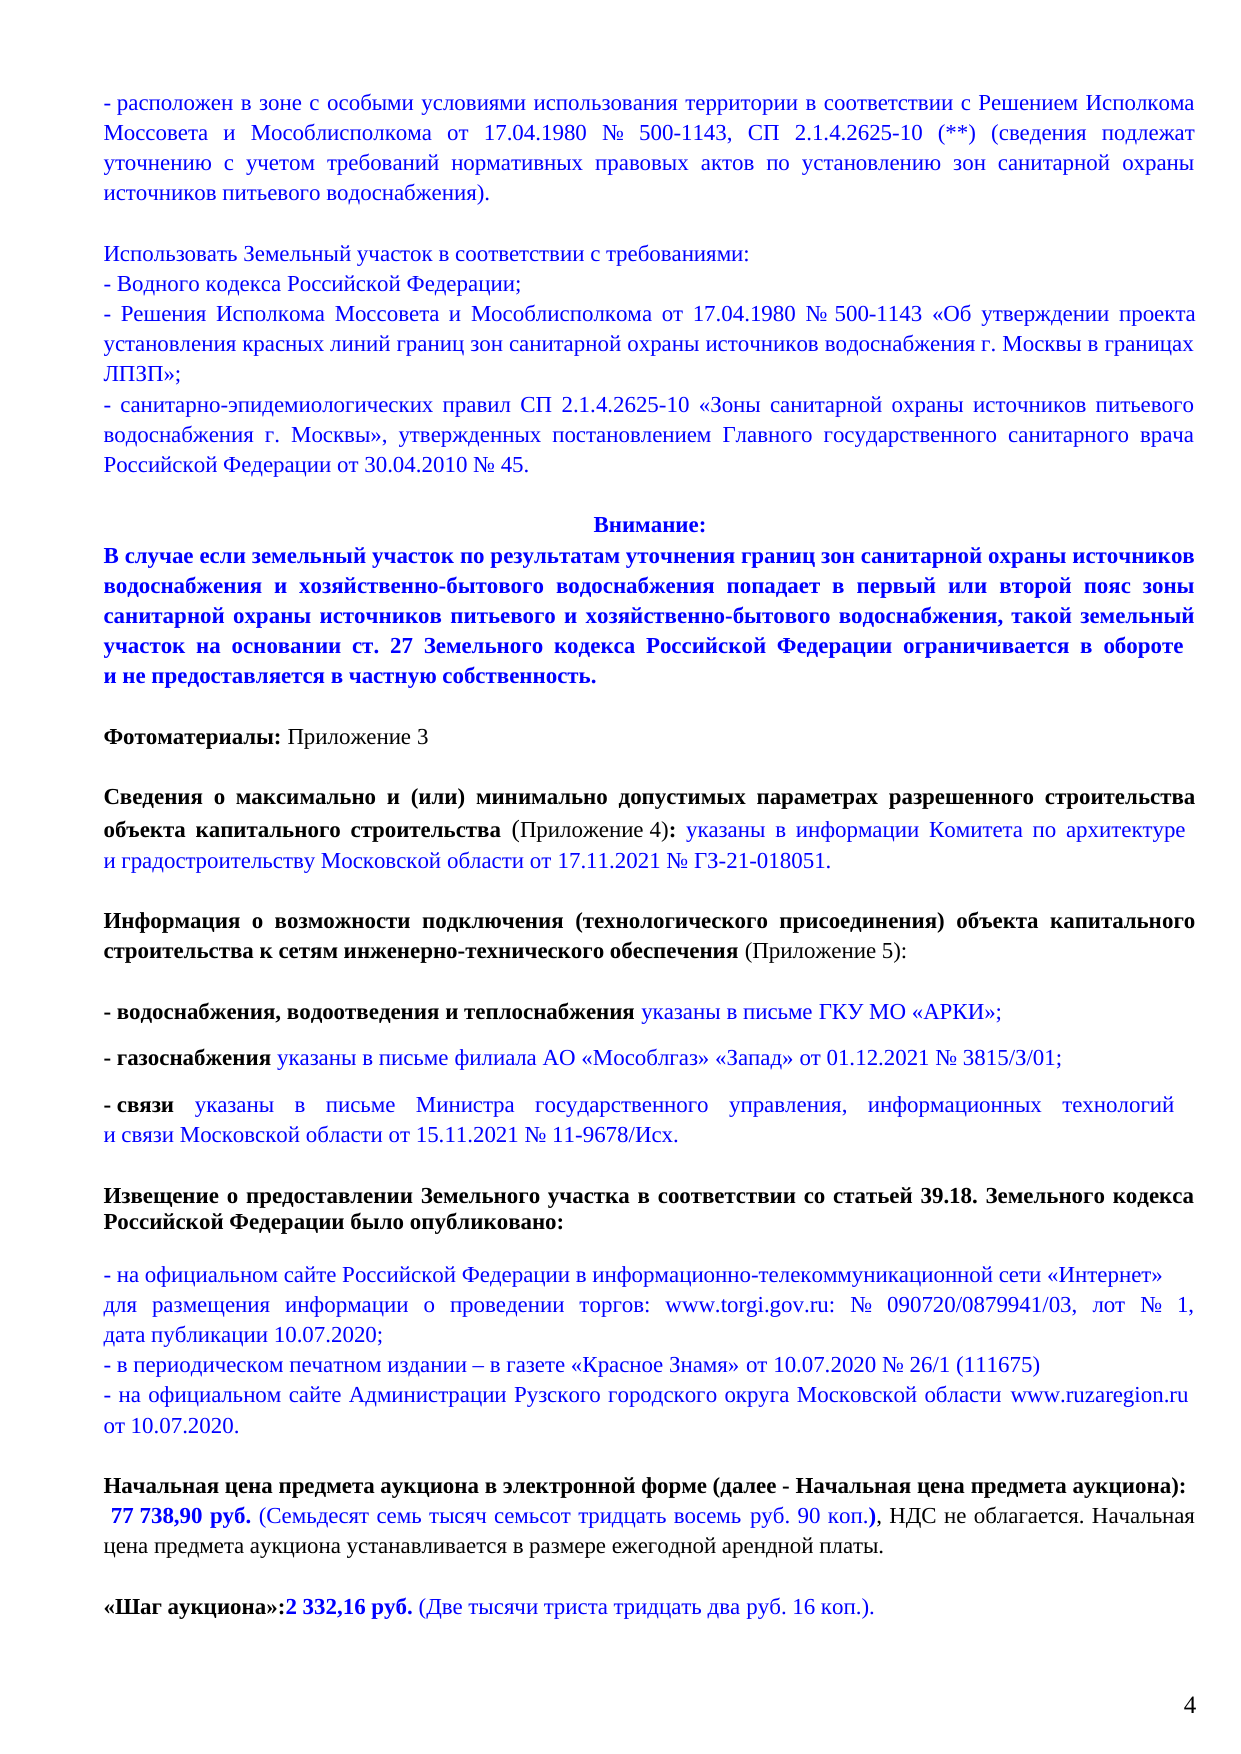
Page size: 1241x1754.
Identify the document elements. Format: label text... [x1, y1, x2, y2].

text - на официальном сайте Российской Федерации в информационно-телекоммуникационной сети «Интернет» [103, 1261, 1196, 1287]
text - Водного кодекса Российской Федерации; [103, 270, 1196, 296]
text Извещение о предоставлении Земельного участка в соответствии со статьей 39.18. Земельного кодекса Российской Федерации было опубликовано: [103, 1182, 1196, 1234]
text для размещения информации о проведении торгов: www.torgi.gov.ru: № 090720/0879941/03, лот № 1, дата публикации 10.07.2020; [103, 1291, 1196, 1347]
text 77 738,90 руб. (Семьдесят семь тысяч семьсот тридцать восемь руб. 90 коп.), НДС не облагается. Начальная цена предмета аукциона устанавливается в размере ежегодной арендной платы. [103, 1502, 1196, 1559]
text Сведения о максимально и (или) минимально допустимых параметрах разрешенного строительства объекта капитального строительства (Приложение 4): указаны в информации Комитета по архитектуре и градостроительству Московской области от 17.11.2021 № ГЗ-21-018051. [103, 810, 1196, 873]
text - на официальном сайте Администрации Рузского городского округа Московской области www.ruzaregion.ru от 10.07.2020. [103, 1382, 1196, 1438]
text - водоснабжения, водоотведения и теплоснабжения указаны в письме ГКУ МО «АРКИ»; [103, 998, 1196, 1024]
text - Решения Исполкома Моссовета и Мособлисполкома от 17.04.1980 № 500-1143 «Об утверждении проекта установления красных линий границ зон санитарной охраны источников водоснабжения г. Москвы в границах ЛПЗП»; [103, 300, 1196, 387]
text «Шаг аукциона»:2 332,16 руб. (Две тысячи триста тридцать два руб. 16 коп.). [103, 1593, 1196, 1619]
text Внимание: [103, 512, 1196, 538]
text - в периодическом печатном издании – в газете «Красное Знамя» от 10.07.2020 № 26/1 (111675) [103, 1351, 1196, 1378]
text В случае если земельный участок по результатам уточнения границ зон санитарной охраны источников водоснабжения и хозяйственно-бытового водоснабжения попадает в первый или второй пояс зоны санитарной охраны источников питьевого и хозяйственно-бытового водоснабжения, такой земельный участок на основании ст. 27 Земельного кодекса Российской Федерации ограничивается в обороте и не предоставляется в частную собственность. [103, 542, 1196, 689]
text Фотоматериалы: Приложение 3 [103, 723, 1196, 749]
text Информация о возможности подключения (технологического присоединения) объекта капитального строительства к сетям инженерно-технического обеспечения (Приложение 5): [103, 907, 1196, 964]
text Начальная цена предмета аукциона в электронной форме (далее - Начальная цена предмета аукциона): [103, 1472, 1196, 1498]
text Использовать Земельный участок в соответствии с требованиями: [103, 240, 1196, 266]
text - связи указаны в письме Министра государственного управления, информационных технологий и связи Московской области от 15.11.2021 № 11-9678/Исх. [103, 1091, 1196, 1148]
text - расположен в зоне с особыми условиями использования территории в соответствии с Решением Исполкома Моссовета и Мособлисполкома от 17.04.1980 № 500-1143, СП 2.1.4.2625-10 (**) (сведения подлежат уточнению с учетом требований нормативных правовых актов по установлению зон санитарной охраны источников питьевого водоснабжения). [103, 89, 1196, 206]
text - санитарно-эпидемиологических правил СП 2.1.4.2625-10 «Зоны санитарной охраны источников питьевого водоснабжения г. Москвы», утвержденных постановлением Главного государственного санитарного врача Российской Федерации от 30.04.2010 № 45. [103, 391, 1196, 477]
text - газоснабжения указаны в письме филиала АО «Мособлгаз» «Запад» от 01.12.2021 № 3815/З/01; [103, 1044, 1196, 1071]
